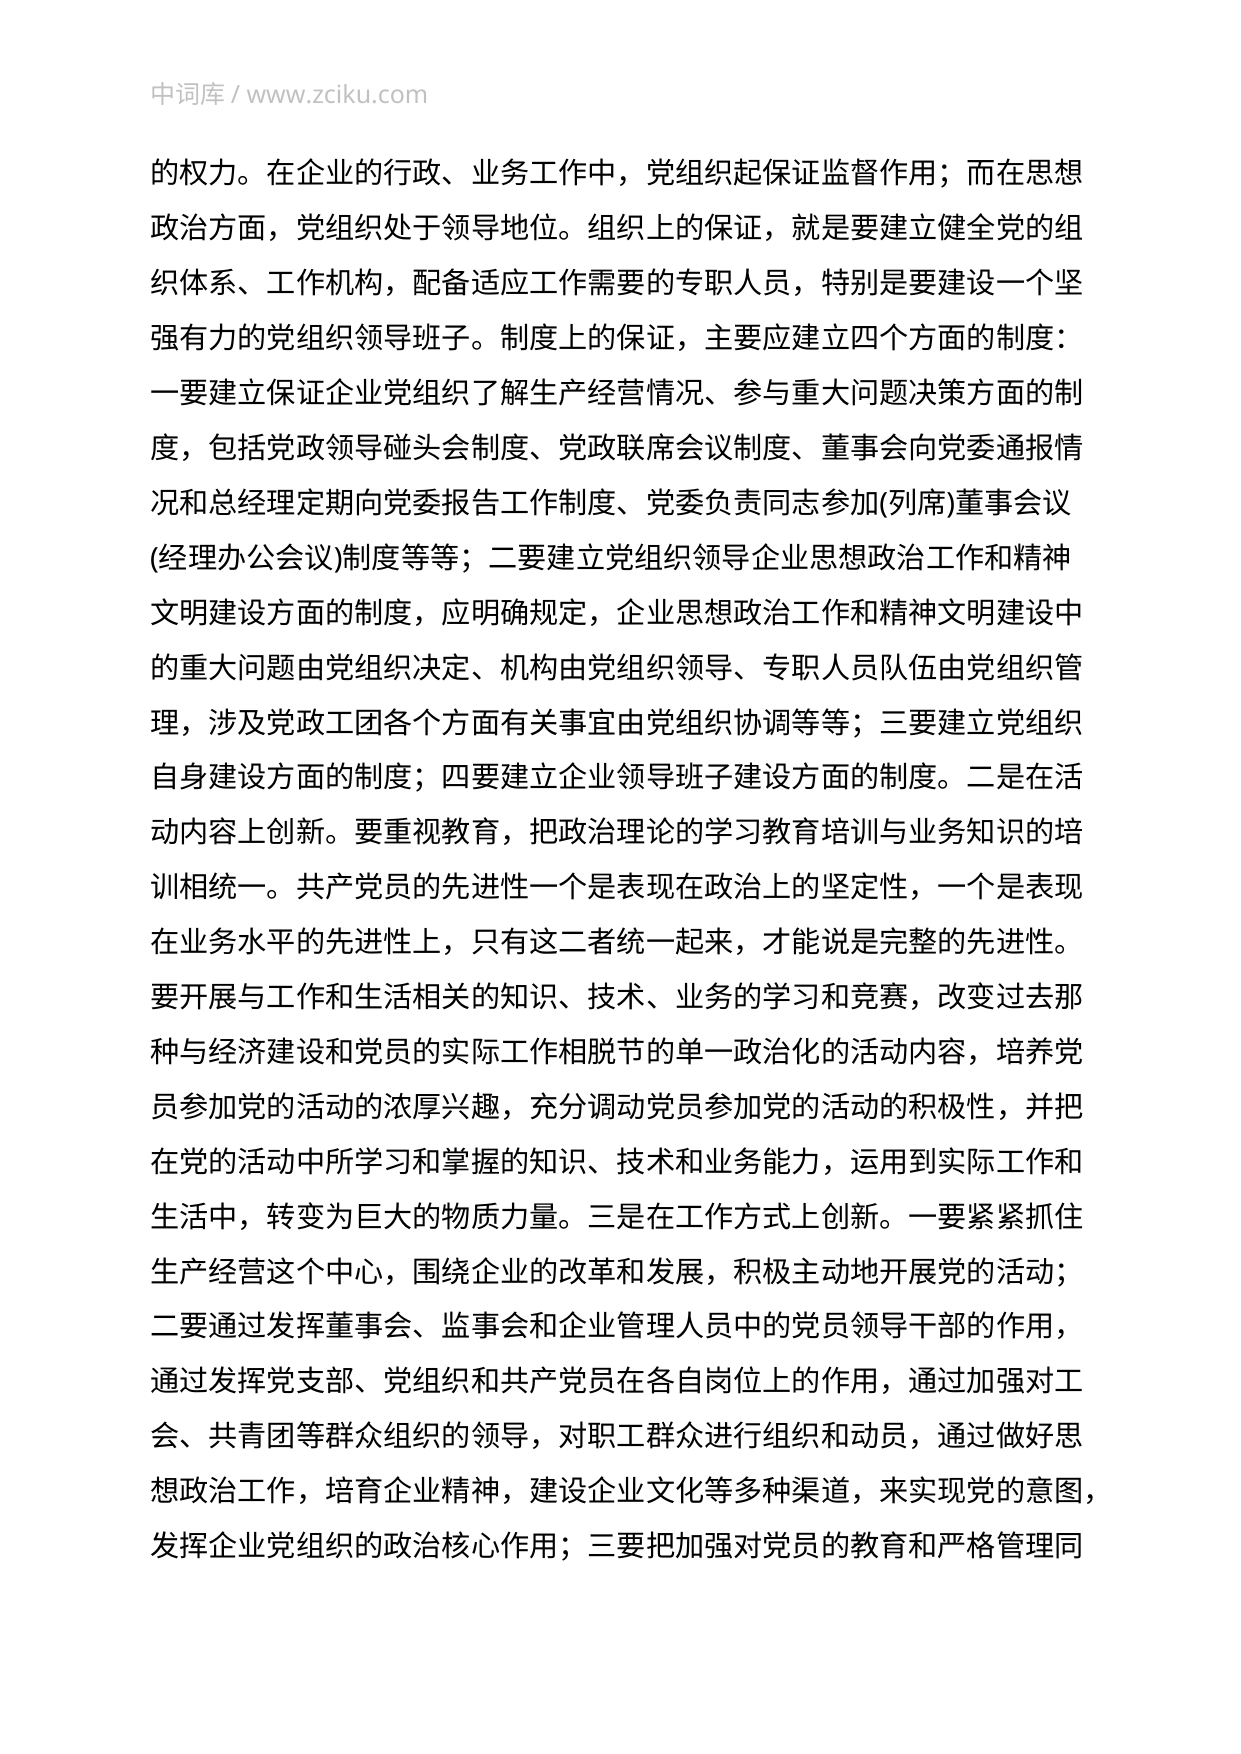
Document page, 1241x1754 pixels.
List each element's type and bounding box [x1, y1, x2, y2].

text [150, 150, 1090, 1565]
